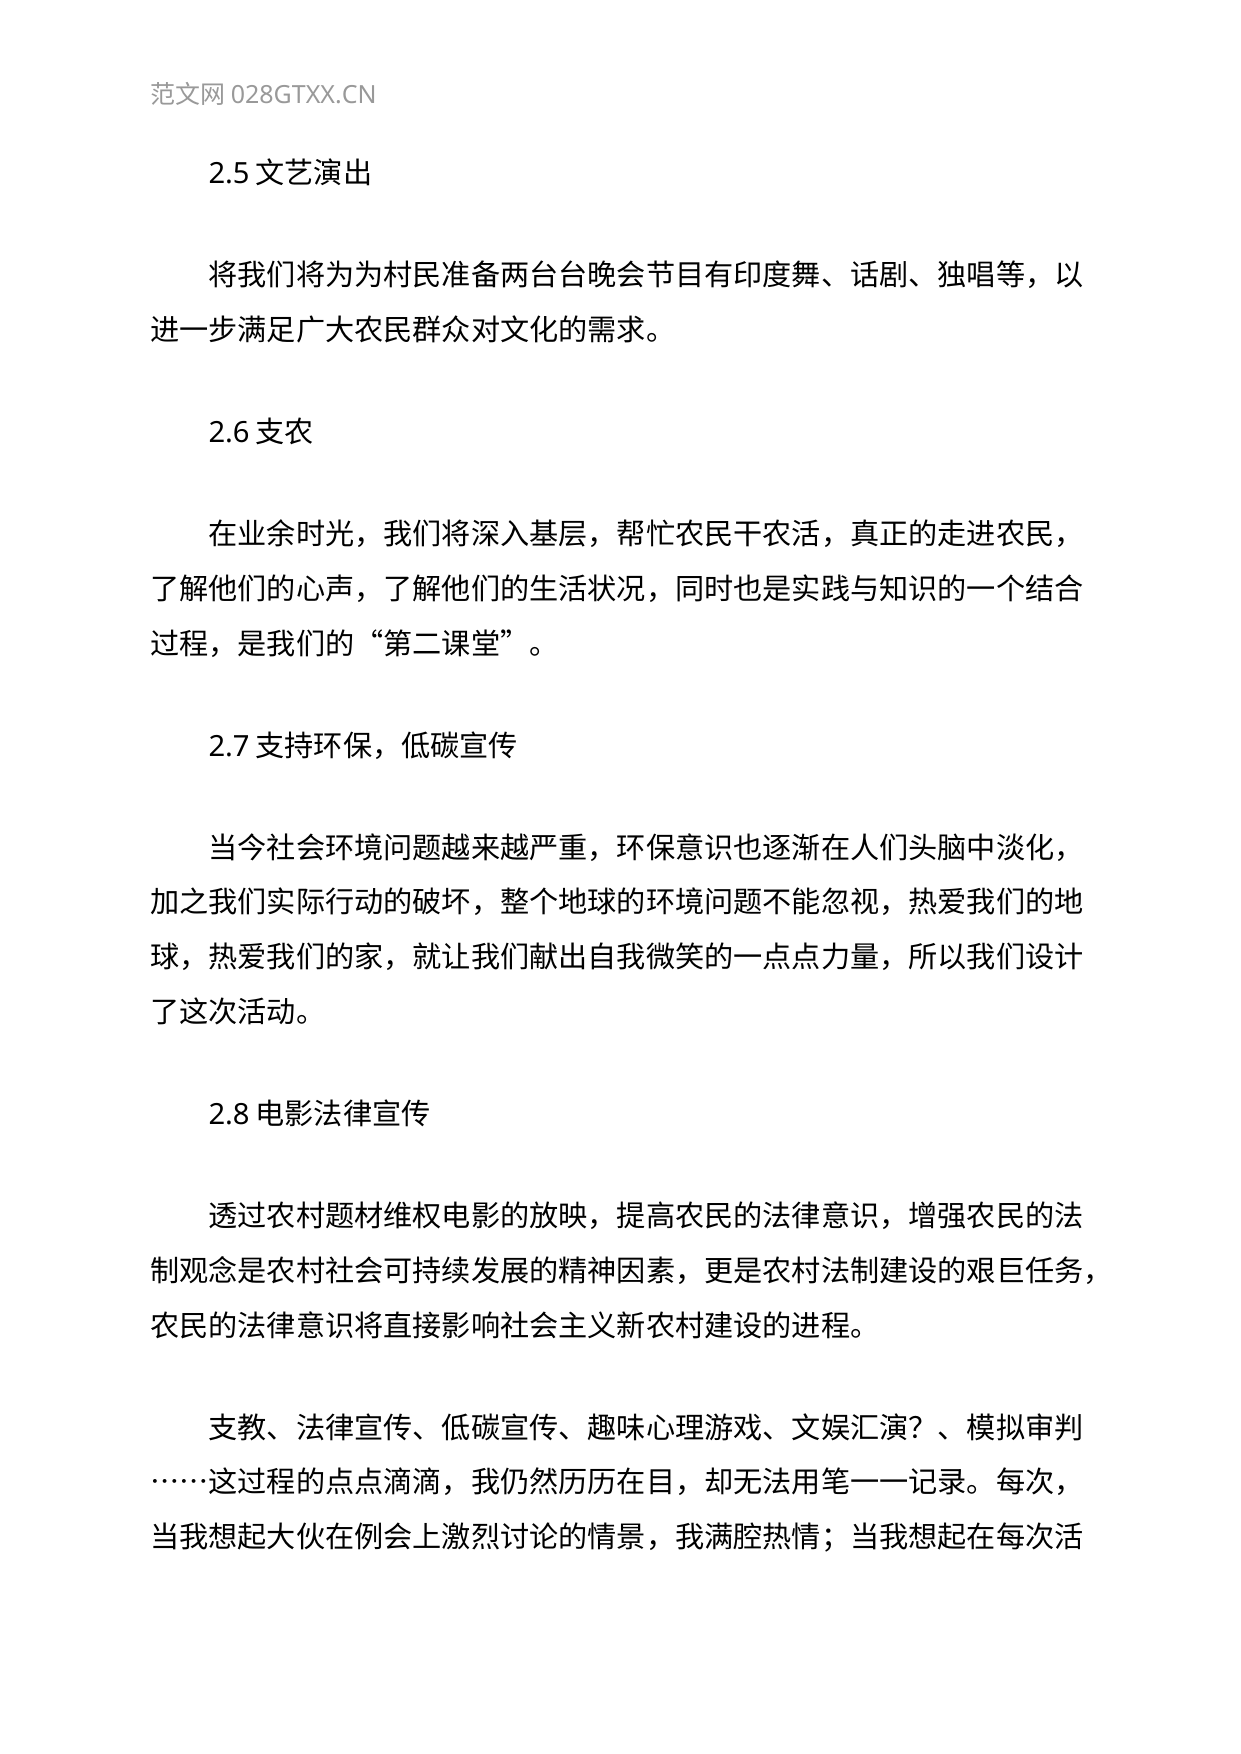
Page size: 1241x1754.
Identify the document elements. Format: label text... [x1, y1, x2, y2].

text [150, 1404, 1090, 1556]
text 在业余时光，我们将深入基层，帮忙农民干农活，真正的走进农民，了解他们的心声，了解他们的生活状况，同时也是实践与知识的一个结合过程，是我们的“第二课堂”。 [150, 511, 1090, 663]
text 当今社会环境问题越来越严重，环保意识也逐渐在人们头脑中淡化，加之我们实际行动的破坏，整个地球的环境问题不能忽视，热爱我们的地球，热爱我们的家，就让我们献出自我微笑的一点点力量，所以我们设计了这次活动。 [150, 824, 1090, 1031]
text 2.5文艺演出 [150, 150, 1090, 192]
text 透过农村题材维权电影的放映，提高农民的法律意识，增强农民的法制观念是农村社会可持续发展的精神因素，更是农村法制建设的艰巨任务，农民的法律意识将直接影响社会主义新农村建设的进程。 [150, 1193, 1090, 1345]
text 将我们将为为村民准备两台台晚会节目有印度舞、话剧、独唱等，以进一步满足广大农民群众对文化的需求。 [150, 252, 1090, 349]
text 2.8电影法律宣传 [150, 1091, 1090, 1133]
text 2.6支农 [150, 409, 1090, 451]
text 2.7支持环保，低碳宣传 [150, 722, 1090, 764]
